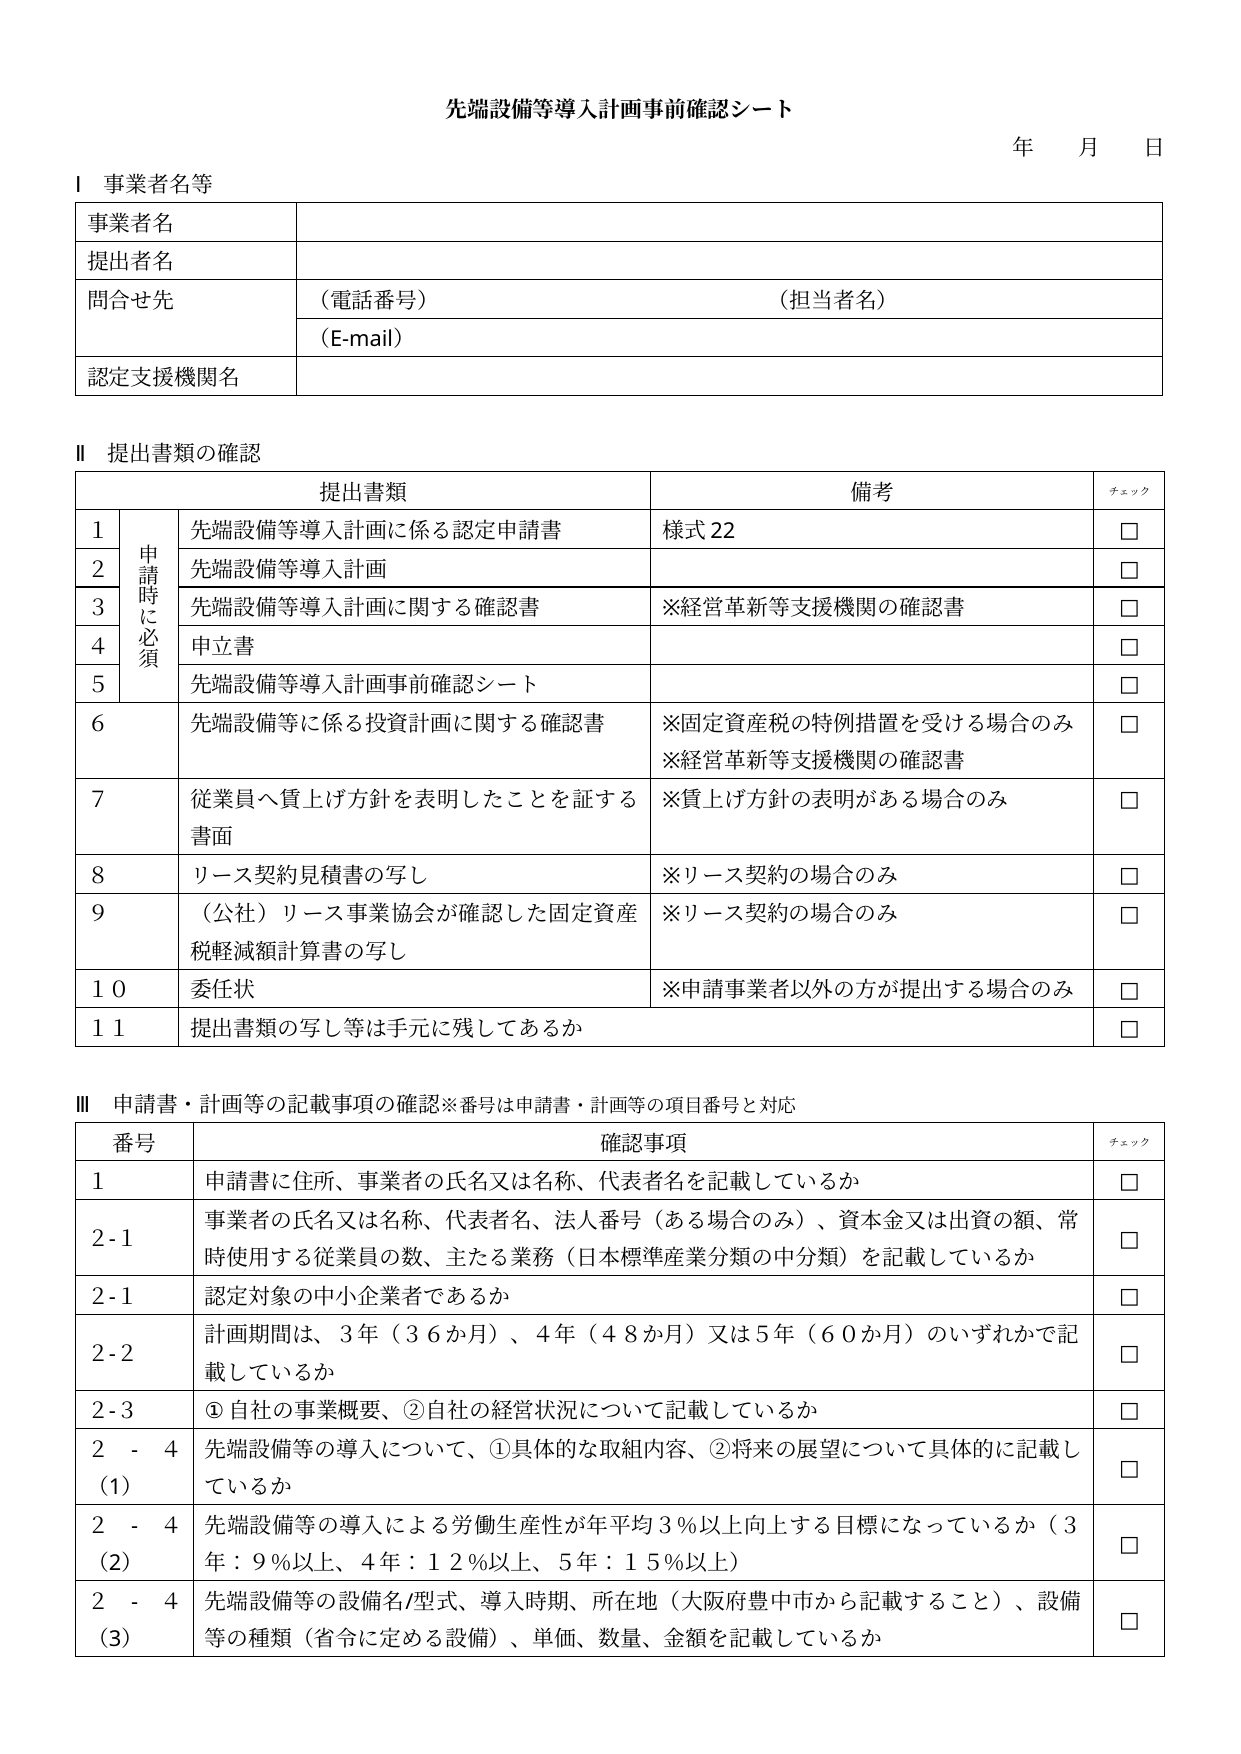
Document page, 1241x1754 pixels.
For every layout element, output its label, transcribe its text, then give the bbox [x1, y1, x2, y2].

table_header 確認事項 [194, 1123, 1093, 1160]
table_cell □ [1094, 588, 1164, 625]
table_cell ２-３ [76, 1391, 193, 1428]
table_cell □ [1094, 703, 1164, 778]
table_cell 提出者名 [76, 242, 296, 279]
table_cell ①自社の事業概要、②自社の経営状況について記載しているか [194, 1391, 1093, 1428]
table_header 番号 [76, 1123, 193, 1160]
table_header チェック [1094, 472, 1164, 509]
table_header 提出書類 [76, 472, 650, 509]
table_cell □ [1094, 626, 1164, 663]
table_cell [297, 357, 1162, 395]
table_cell 先端設備等導入計画事前確認シート [179, 665, 650, 702]
table_cell 先端設備等の導入について、①具体的な取組内容、②将来の展望について具体的に記載しているか [194, 1429, 1093, 1504]
table_cell ２ [76, 549, 119, 586]
table_header 備考 [651, 472, 1093, 509]
text 先端設備等導入計画事前確認シート [75, 89, 1165, 127]
table_cell 認定支援機関名 [76, 357, 296, 395]
table_cell 先端設備等導入計画 [179, 549, 650, 586]
table_cell 様式22 [651, 510, 1093, 548]
table_cell ４ [76, 626, 119, 663]
table_cell □ [1094, 1200, 1164, 1275]
table_header チェック [1094, 1123, 1164, 1160]
table_cell 認定対象の中小企業者であるか [194, 1276, 1093, 1313]
table_cell [651, 665, 1093, 702]
table_cell □ [1094, 894, 1164, 969]
table_cell □ [1094, 779, 1164, 854]
table_cell 先端設備等導入計画に関する確認書 [179, 588, 650, 625]
table_cell [297, 242, 1162, 279]
table_cell 申立書 [179, 626, 650, 663]
table_cell ２-１ [76, 1276, 193, 1313]
table_cell 事業者の氏名又は名称、代表者名、法人番号（ある場合のみ）、資本金又は出資の額、常時使用する従業員の数、主たる業務（日本標準産業分類の中分類）を記載しているか [194, 1200, 1093, 1275]
table_cell □ [1094, 855, 1164, 893]
table_cell □ [1094, 1429, 1164, 1504]
table_cell （公社）リース事業協会が確認した固定資産税軽減額計算書の写し [179, 894, 650, 969]
table_cell 先端設備等の導入による労働生産性が年平均３％以上向上する目標になっているか（３年：９％以上、４年：１２％以上、５年：１５％以上） [194, 1505, 1093, 1580]
table_cell ※賃上げ方針の表明がある場合のみ [651, 779, 1093, 854]
text Ⅲ 申請書・計画等の記載事項の確認※番号は申請書・計画等の項目番号と対応 [75, 1084, 1165, 1122]
text Ⅰ 事業者名等 [75, 164, 1165, 202]
table_cell １１ [76, 1008, 178, 1046]
table_cell □ [1094, 665, 1164, 702]
table_cell ２-４（2） [76, 1505, 193, 1580]
table_cell ２-２ [76, 1315, 193, 1389]
table_cell ※申請事業者以外の方が提出する場合のみ [651, 970, 1093, 1007]
table_cell 先端設備等に係る投資計画に関する確認書 [179, 703, 650, 778]
table_cell 問合せ先 [76, 280, 296, 356]
table_cell □ [1094, 970, 1164, 1007]
table_cell □ [1094, 1008, 1164, 1046]
table_header 事業者名 [76, 203, 296, 241]
table_cell 従業員へ賃上げ方針を表明したことを証する書面 [179, 779, 650, 854]
table_cell ５ [76, 665, 119, 702]
table_cell 委任状 [179, 970, 650, 1007]
table_cell ※リース契約の場合のみ [651, 855, 1093, 893]
table_cell □ [1094, 1581, 1164, 1656]
table_cell １０ [76, 970, 178, 1007]
table_cell 計画期間は、３年（３６か月）、４年（４８か月）又は５年（６０か月）のいずれかで記載しているか [194, 1315, 1093, 1389]
table_cell 提出書類の写し等は手元に残してあるか [179, 1008, 1093, 1046]
table_cell ２-１ [76, 1200, 193, 1275]
table_cell ※リース契約の場合のみ [651, 894, 1093, 969]
table_cell リース契約見積書の写し [179, 855, 650, 893]
table_cell 先端設備等の設備名/型式、導入時期、所在地（大阪府豊中市から記載すること）、設備等の種類（省令に定める設備）、単価、数量、金額を記載しているか [194, 1581, 1093, 1656]
table_cell [651, 626, 1093, 663]
table_cell 申請書に住所、事業者の氏名又は名称、代表者名を記載しているか [194, 1161, 1093, 1199]
table_cell [651, 549, 1093, 586]
table_cell ３ [76, 588, 119, 625]
table_cell □ [1094, 1505, 1164, 1580]
table_cell □ [1094, 1161, 1164, 1199]
table_cell ９ [76, 894, 178, 969]
table_cell ７ [76, 779, 178, 854]
table_cell １ [76, 510, 119, 548]
table_cell □ [1094, 510, 1164, 548]
table_cell ※経営革新等支援機関の確認書 [651, 588, 1093, 625]
table_cell ６ [76, 703, 178, 778]
table_cell 先端設備等導入計画に係る認定申請書 [179, 510, 650, 548]
table_cell （電話番号） （担当者名） [297, 280, 1162, 318]
table_cell □ [1094, 549, 1164, 586]
table_cell ２-４（3） [76, 1581, 193, 1656]
table_cell ８ [76, 855, 178, 893]
table_cell □ [1094, 1276, 1164, 1313]
table_header [297, 203, 1162, 241]
table_cell ２-４（1） [76, 1429, 193, 1504]
table_cell １ [76, 1161, 193, 1199]
text Ⅱ 提出書類の確認 [75, 433, 1165, 471]
text 年 月 日 [75, 127, 1165, 164]
table_cell □ [1094, 1391, 1164, 1428]
table_cell （E-mail） [297, 319, 1162, 356]
table_cell □ [1094, 1315, 1164, 1389]
table_cell ※固定資産税の特例措置を受ける場合のみ ※経営革新等支援機関の確認書 [651, 703, 1093, 778]
table_cell 申請時に必須 [120, 510, 178, 702]
